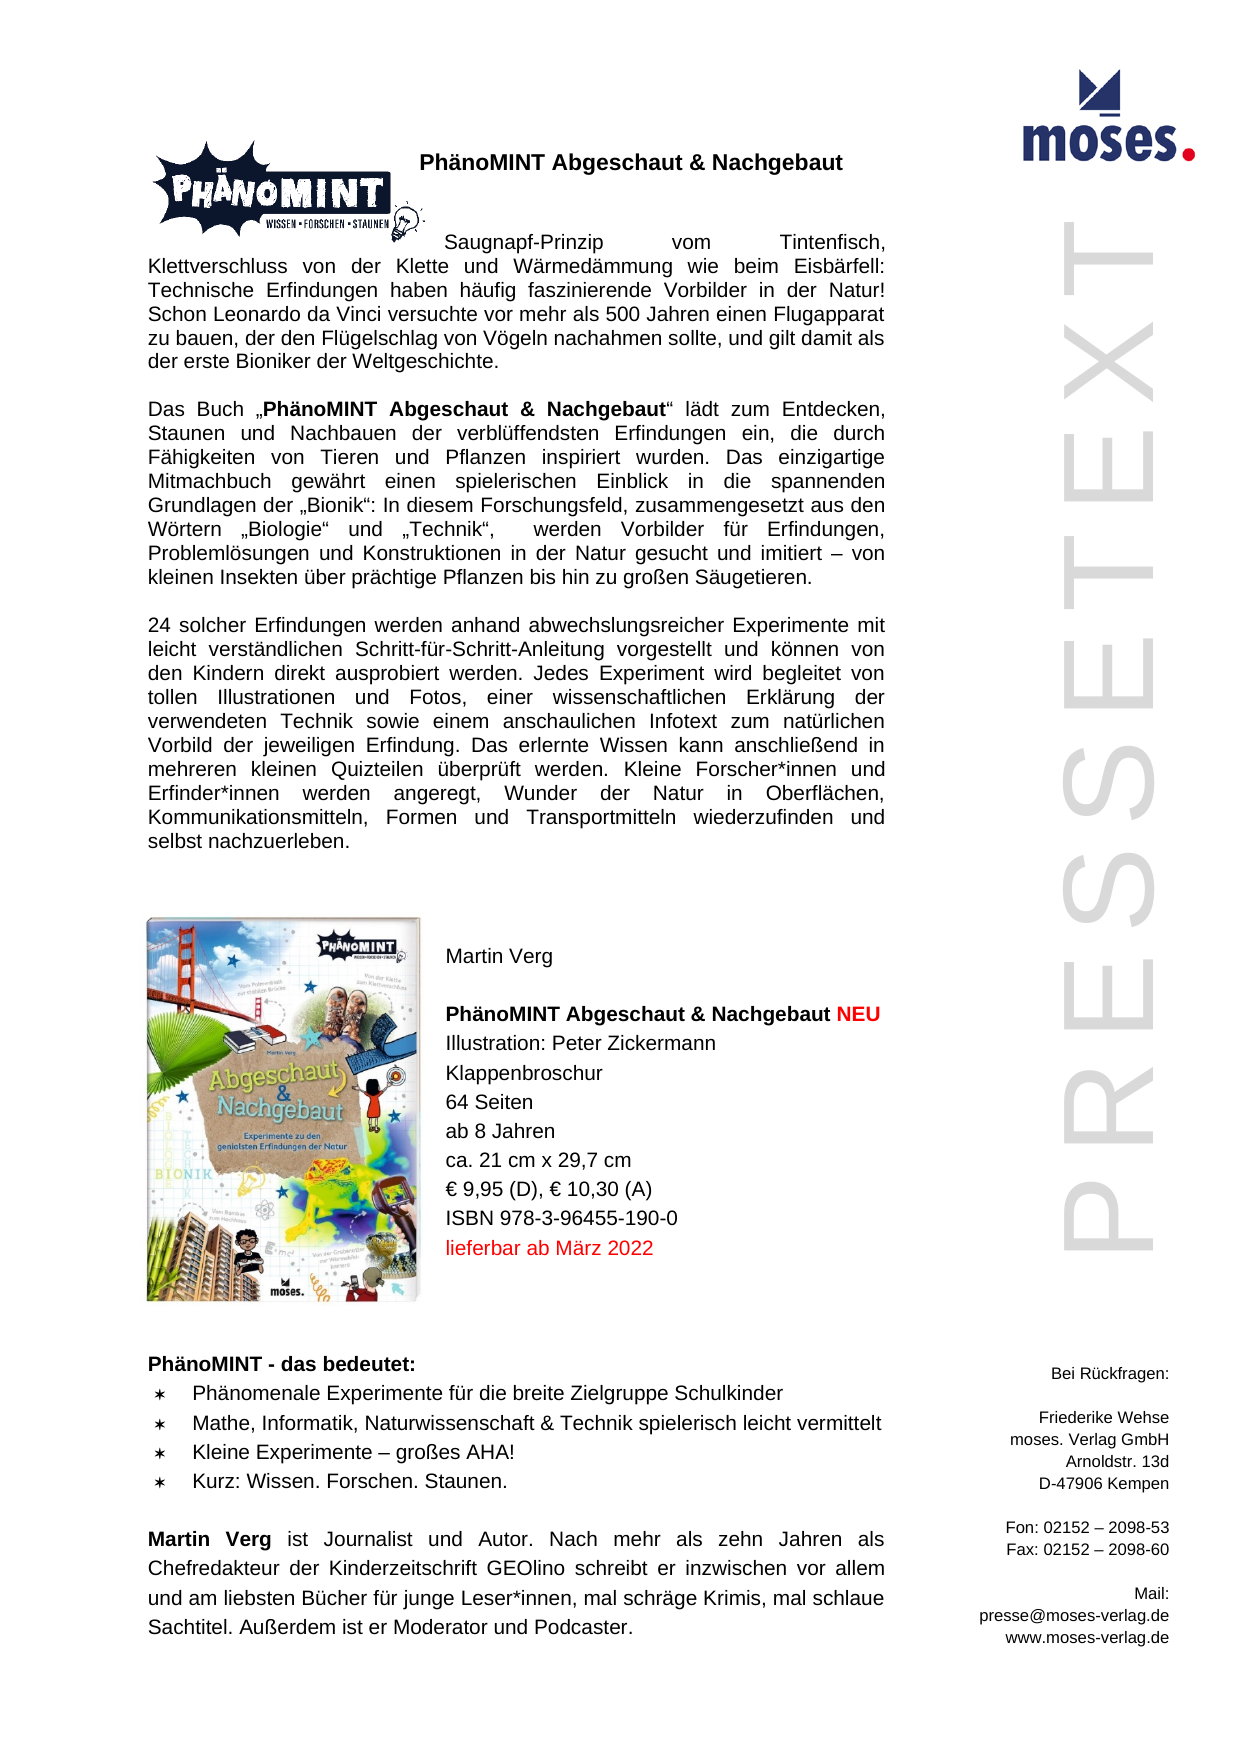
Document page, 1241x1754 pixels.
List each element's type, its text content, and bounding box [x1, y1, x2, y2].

text € 9,95 (D), € 10,30 (A) [427, 1173, 886, 1202]
picture [139, 911, 427, 1306]
text ab 8 Jahren [427, 1115, 886, 1144]
list Kleine Experimente – großes AHA! [154, 1436, 886, 1465]
text lieferbar ab März 2022 [427, 1232, 886, 1261]
text Martin Verg ist Journalist und Autor. Nach mehr als zehn Jahren als Chefredakteur der Kinderzeitschrift GEOlino schreibt er inzwischen vor allem und am liebsten Bücher für junge Leser*innen, mal schräge Krimis, mal schlaue Sachtitel. Außerdem ist er Moderator und Podcaster. [148, 1523, 886, 1640]
list Kurz: Wissen. Forschen. Staunen. [154, 1465, 886, 1494]
text Martin Verg [427, 940, 886, 969]
text 24 solcher Erfindungen werden anhand abwechslungsreicher Experimente mit leicht verständlichen Schritt-für-Schritt-Anleitung vorgestellt und können von den Kindern direkt ausprobiert werden. Jedes Experiment wird begleitet von tollen Illustrationen und Fotos, einer wissenschaftlichen Erklärung der verwendeten Technik sowie einem anschaulichen Infotext zum natürlichen Vorbild der jeweiligen Erfindung. Das erlernte Wissen kann anschließend in mehreren kleinen Quizteilen überprüft werden. Kleine Forscher*innen und Erfinder*innen werden angeregt, Wunder der Natur in Oberflächen, Kommunikationsmitteln, Formen und Transportmitteln wiederzufinden und selbst nachzuerleben. [148, 613, 886, 852]
text Das Buch „PhänoMINT Abgeschaut & Nachgebaut“ lädt zum Entdecken, Staunen und Nachbauen der verblüffendsten Erfindungen ein, die durch Fähigkeiten von Tieren und Pflanzen inspiriert wurden. Das einzigartige Mitmachbuch gewährt einen spielerischen Einblick in die spannenden Grundlagen der „Bionik“: In diesem Forschungsfeld, zusammengesetzt aus den Wörtern „Biologie“ und „Technik“, werden Vorbilder für Erfindungen, Problemlösungen und Konstruktionen in der Natur gesucht und imitiert – von kleinen Insekten über prächtige Pflanzen bis hin zu großen Säugetieren. [148, 397, 886, 589]
text ISBN 978-3-96455-190-0 [427, 1202, 886, 1232]
text PhänoMINT - das bedeutet: [148, 1348, 886, 1377]
text Saugnapf-Prinzip vom Tintenfisch, Klettverschluss von der Klette und Wärmedämmung wie beim Eisbärfell: Technische Erfindungen haben häufig faszinierende Vorbilder in der Natur! Schon Leonardo da Vinci versuchte vor mehr als 500 Jahren einen Flugapparat zu bauen, der den Flügelschlag von Vögeln nachahmen sollte, und gilt damit als der erste Bioniker der Weltgeschichte. [148, 229, 886, 373]
picture [143, 132, 425, 248]
text PhänoMINT Abgeschaut & Nachgebaut [316, 147, 886, 176]
text Illustration: Peter Zickermann [427, 1027, 886, 1057]
text PhänoMINT Abgeschaut & Nachgebaut NEU [427, 998, 886, 1027]
text Klappenbroschur [427, 1057, 886, 1086]
text ca. 21 cm x 29,7 cm [427, 1144, 886, 1173]
text 64 Seiten [427, 1086, 886, 1115]
list Mathe, Informatik, Naturwissenschaft & Technik spielerisch leicht vermittelt [154, 1407, 886, 1436]
picture [1019, 65, 1197, 162]
list Phänomenale Experimente für die breite Zielgruppe Schulkinder [154, 1377, 886, 1407]
